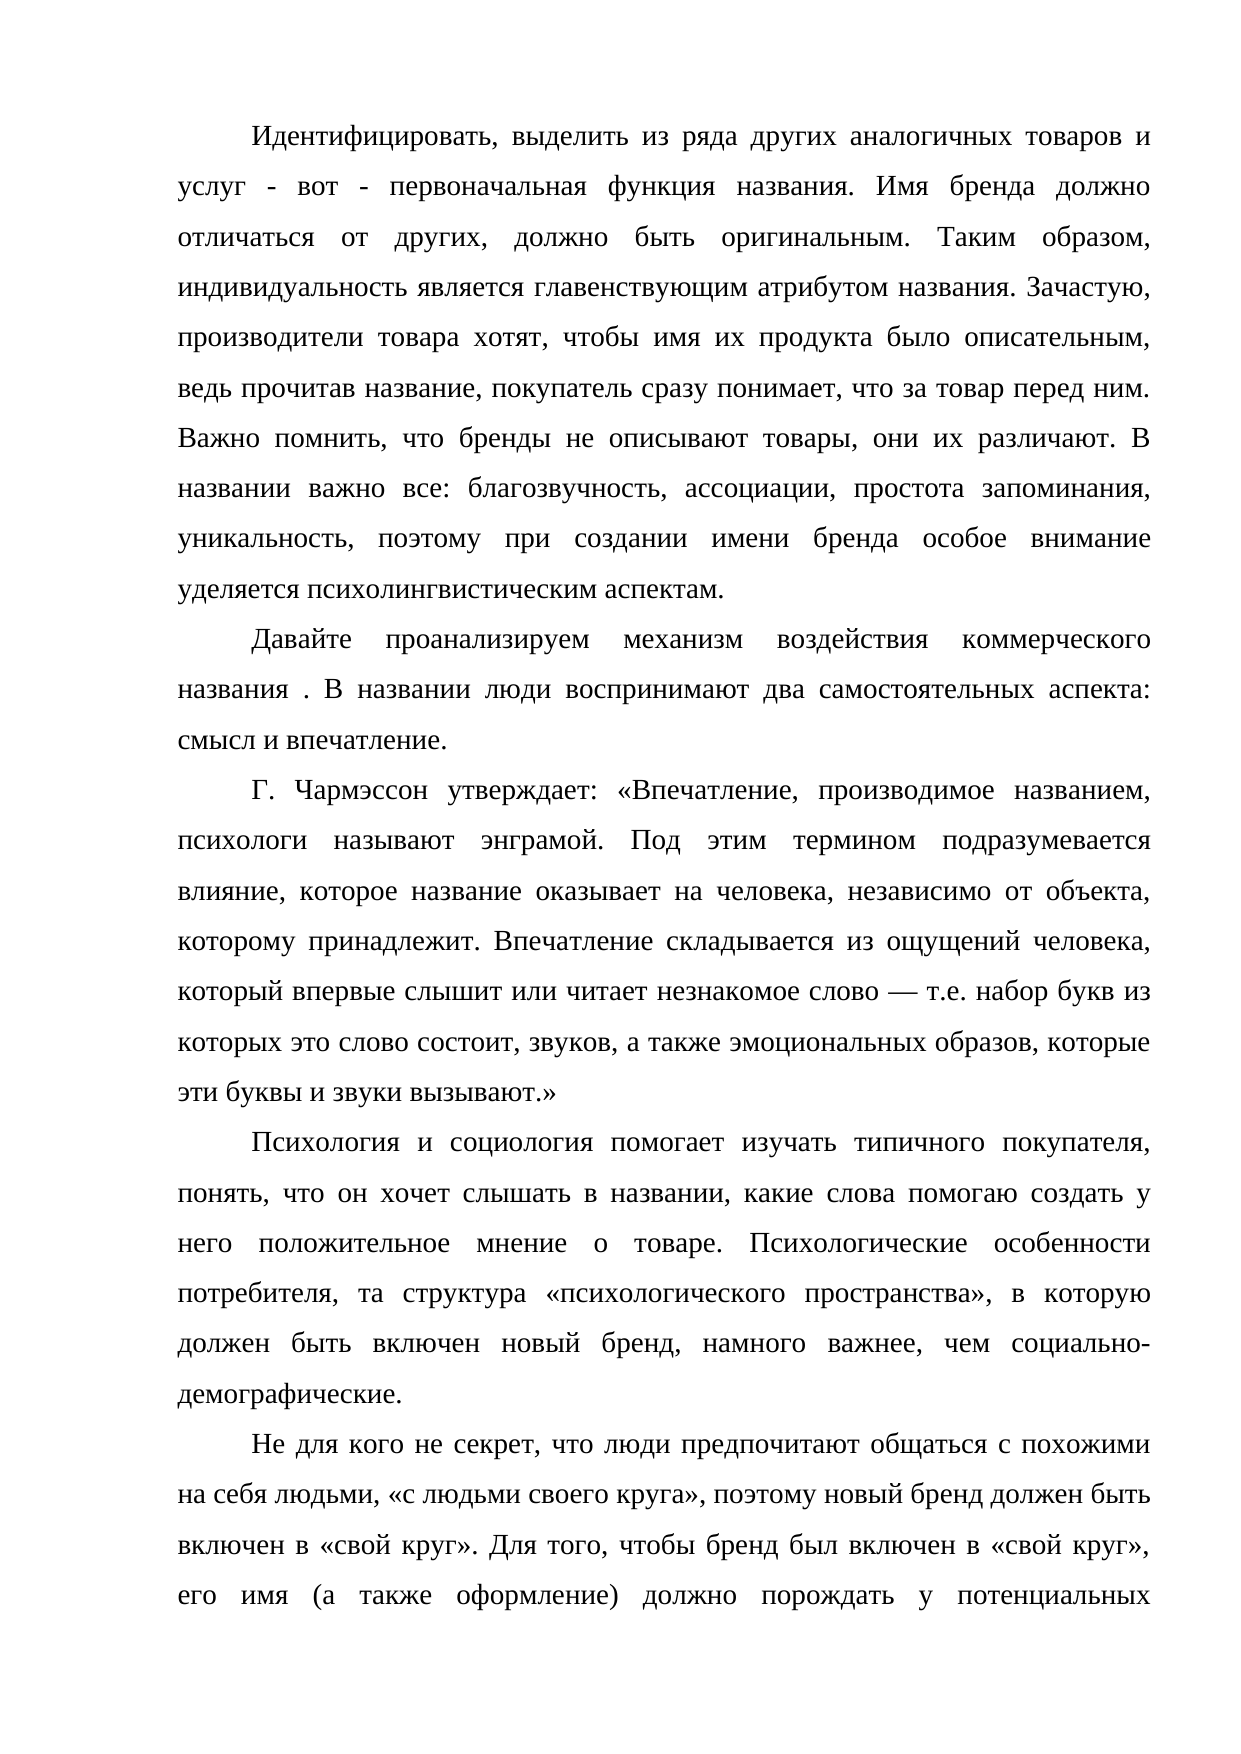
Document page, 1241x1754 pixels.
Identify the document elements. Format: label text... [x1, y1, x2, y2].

text Давайте проанализируем механизм воздействия коммерческого названия . В названии люди воспринимают два самостоятельных аспекта: смысл и впечатление. [177, 621, 1152, 755]
text Г. Чармэссон утверждает: «Впечатление, производимое названием, психологи называют энграмой. Под этим термином подразумевается влияние, которое название оказывает на человека, независимо от объекта, которому принадлежит. Впечатление складывается из ощущений человека, который впервые слышит или читает незнакомое слово — т.е. набор букв из которых это слово состоит, звуков, а также эмоциональных образов, которые эти буквы и звуки вызывают.» [177, 772, 1152, 1108]
text Психология и социология помогает изучать типичного покупателя, понять, что он хочет слышать в названии, какие слова помогаю создать у него положительное мнение о товаре. Психологические особенности потребителя, та структура «психологического пространства», в которую должен быть включен новый бренд, намного важнее, чем социально-демографические. [177, 1124, 1152, 1409]
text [177, 1426, 1152, 1611]
text Идентифицировать, выделить из ряда других аналогичных товаров и услуг - вот - первоначальная функция названия. Имя бренда должно отличаться от других, должно быть оригинальным. Таким образом, индивидуальность является главенствующим атрибутом названия. Зачастую, производители товара хотят, чтобы имя их продукта было описательным, ведь прочитав название, покупатель сразу понимает, что за товар перед ним. Важно помнить, что бренды не описывают товары, они их различают. В названии важно все: благозвучность, ассоциации, простота запоминания, уникальность, поэтому при создании имени бренда особое внимание уделяется психолингвистическим аспектам. [177, 118, 1152, 604]
